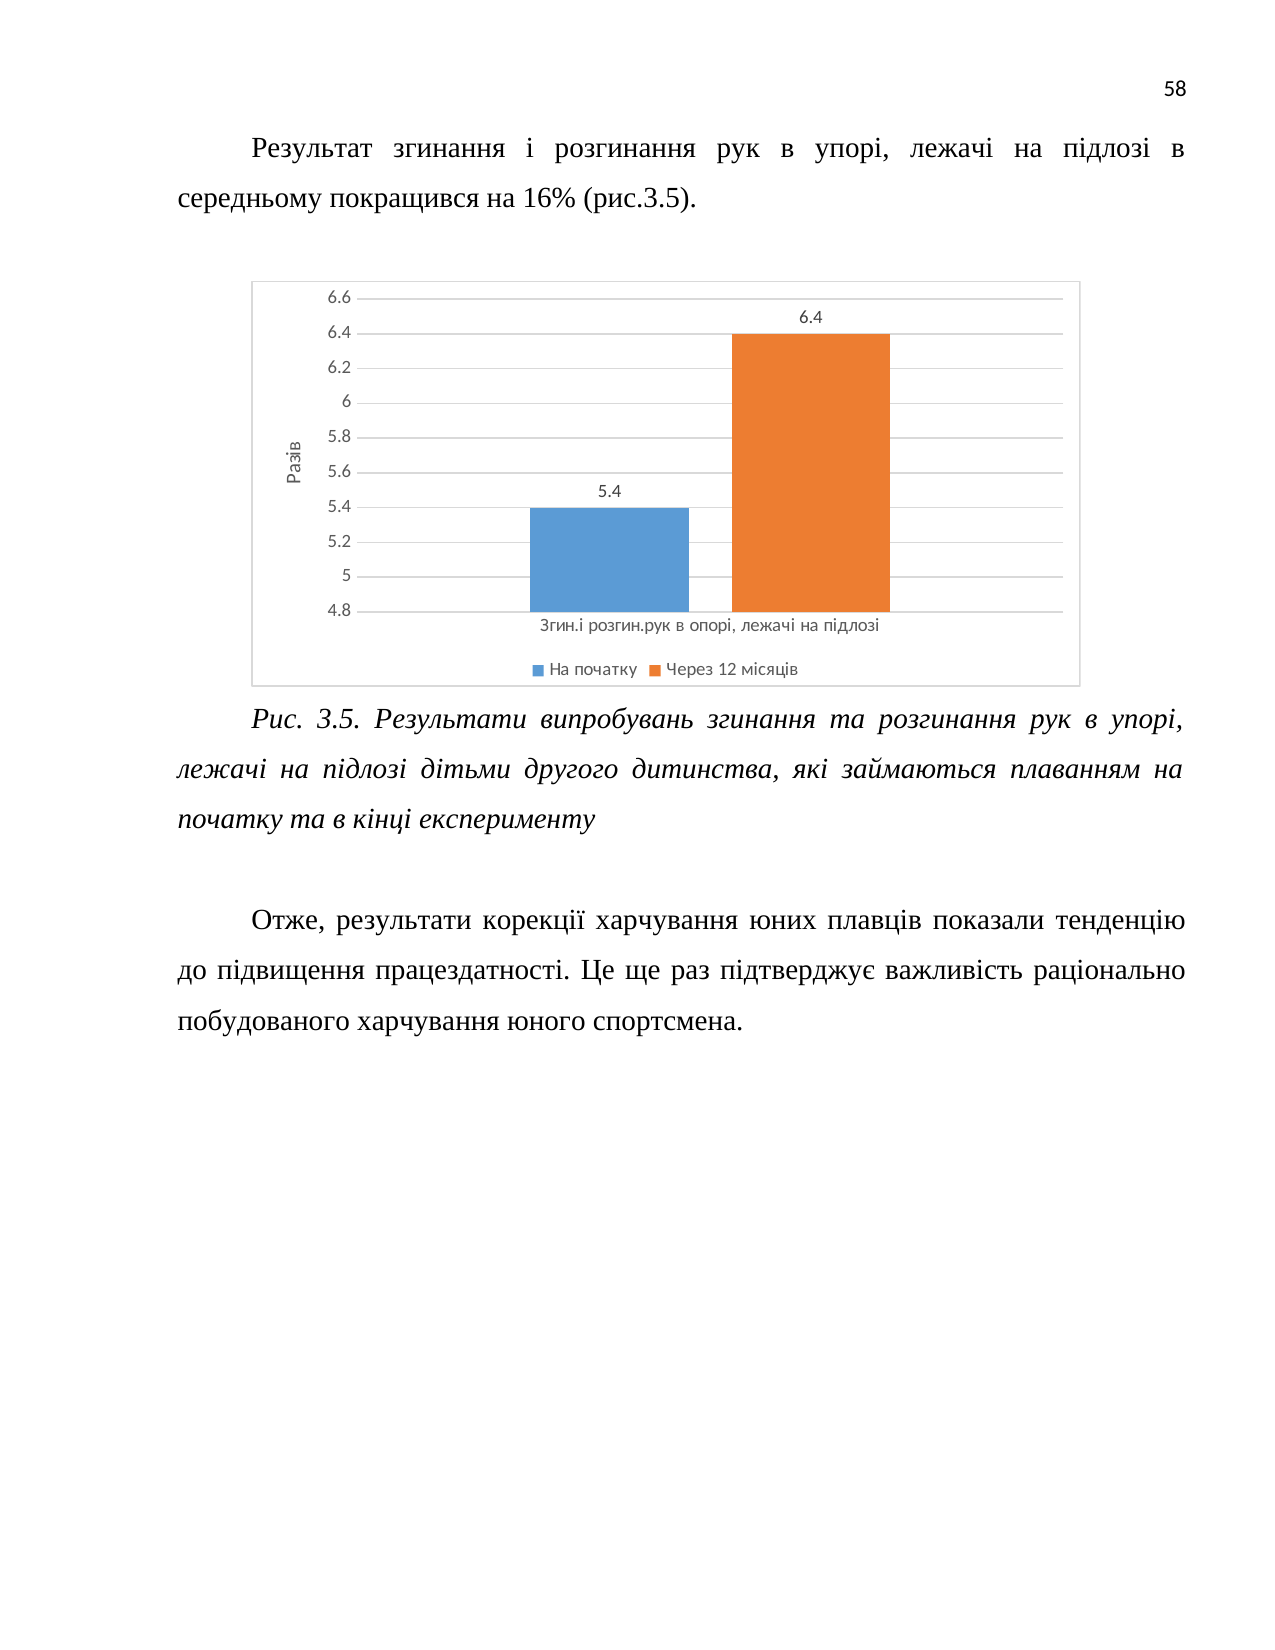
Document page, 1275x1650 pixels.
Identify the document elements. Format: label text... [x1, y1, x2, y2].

text Отже, результати корекції харчування юних плавців показали тенденцію до підвищення працездатності. Це ще раз підтверджує важливість раціонально побудованого харчування юного спортсмена. [177, 902, 1186, 1036]
text Результат згинання і розгинання рук в упорі, лежачі на підлозі в середньому покращився на 16% (рис.3.5). [177, 130, 1186, 214]
text Рис. 3.5. Результати випробувань згинання та розгинання рук в упорі, лежачі на підлозі дітьми другого дитинства, які займаються плаванням на початку та в кінці експерименту [177, 701, 1186, 835]
